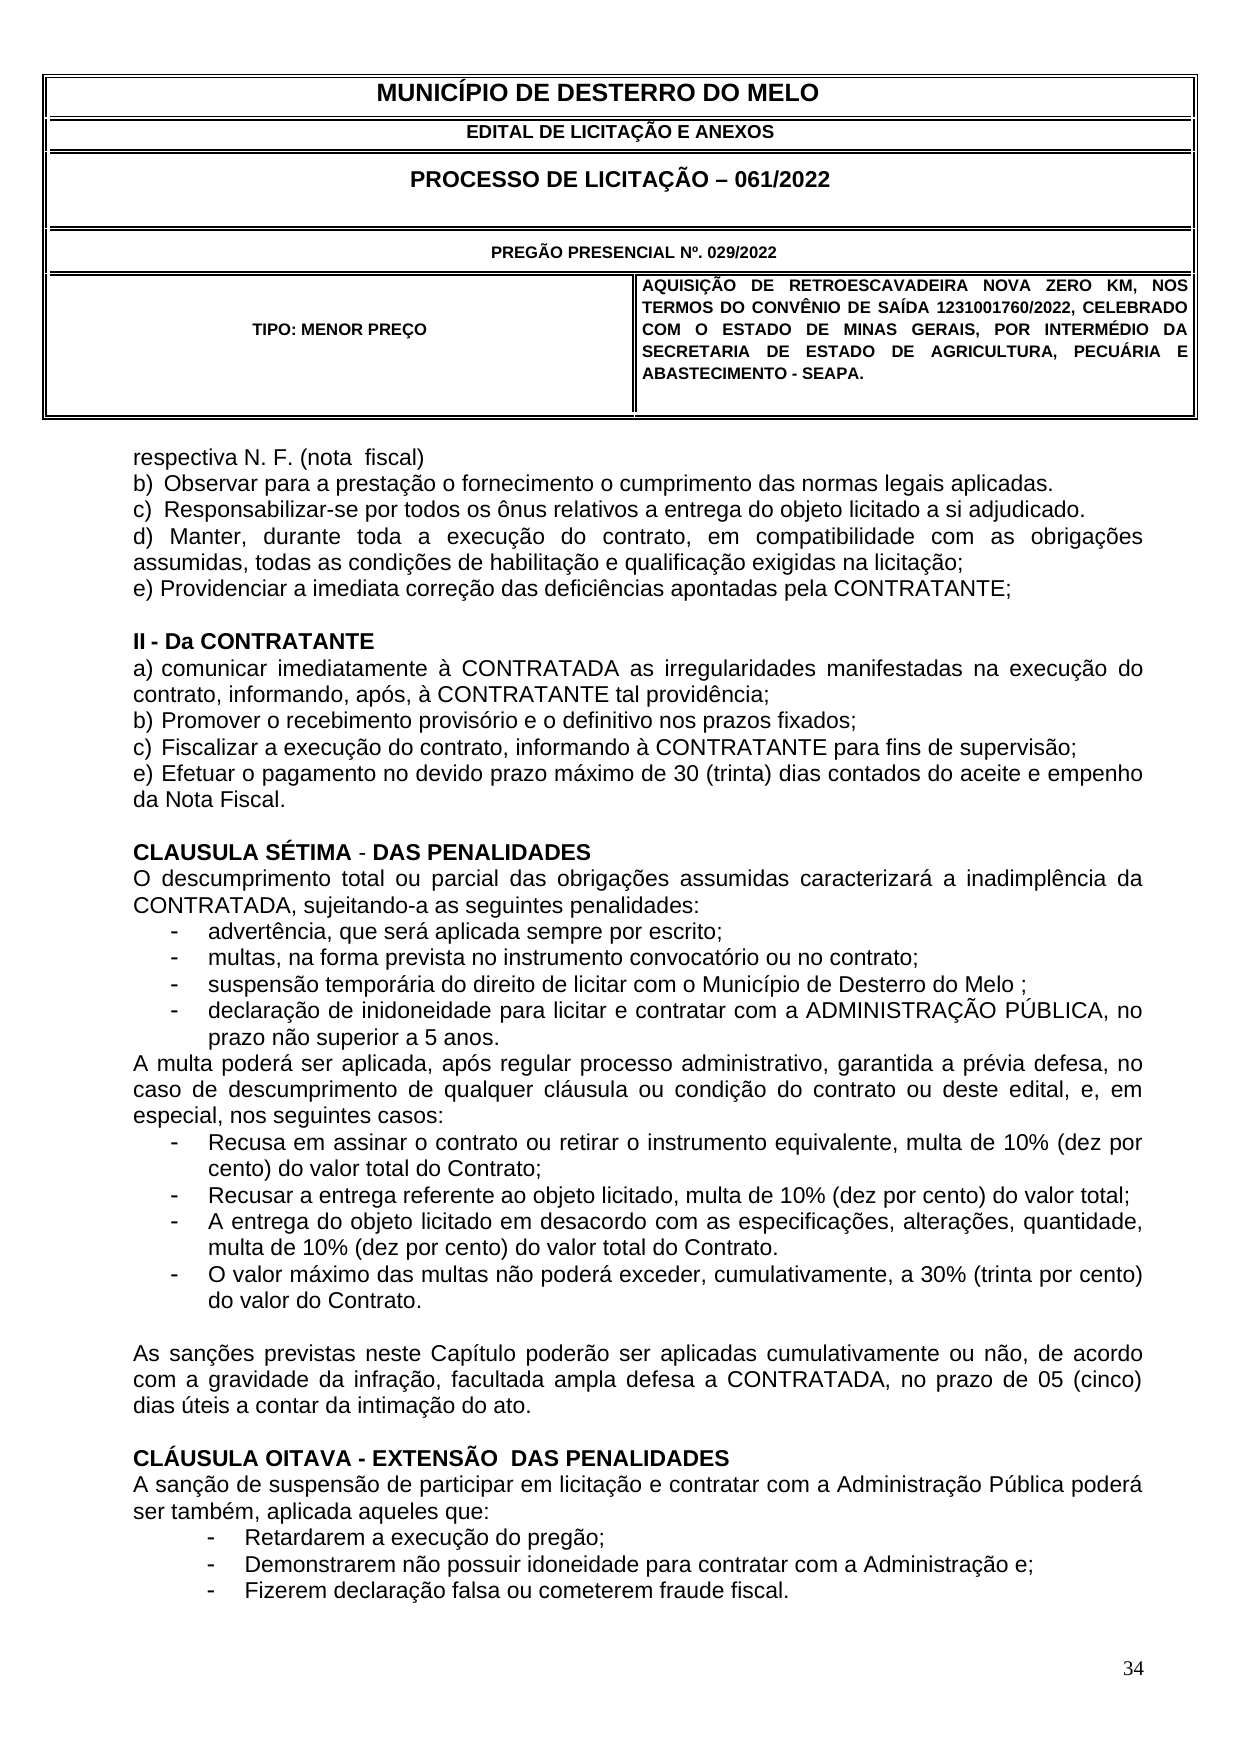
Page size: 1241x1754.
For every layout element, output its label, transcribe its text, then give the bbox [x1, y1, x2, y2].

text O descumprimento total ou parcial das obrigações assumidas caracterizará a inadimplência da CONTRATADA, sujeitando-a as seguintes penalidades: [133, 865, 1144, 918]
list multas, na forma prevista no instrumento convocatório ou no contrato; [170, 944, 1144, 971]
list O valor máximo das multas não poderá exceder, cumulativamente, a 30% (trinta por cento) do valor do Contrato. [170, 1261, 1144, 1313]
text II - Da CONTRATANTE [133, 628, 1144, 654]
list Demonstrarem não possuir idoneidade para contratar com a Administração e; [207, 1551, 1144, 1577]
text a) comunicar imediatamente à CONTRATADA as irregularidades manifestadas na execução do contrato, informando, após, à CONTRATANTE tal providência; [133, 654, 1144, 707]
text CLÁUSULA OITAVA - EXTENSÃO DAS PENALIDADES [133, 1445, 1144, 1471]
text b) Promover o recebimento provisório e o definitivo nos prazos fixados; [133, 707, 1144, 733]
text A multa poderá ser aplicada, após regular processo administrativo, garantida a prévia defesa, no caso de descumprimento de qualquer cláusula ou condição do contrato ou deste edital, e, em especial, nos seguintes casos: [133, 1050, 1144, 1129]
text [133, 444, 1144, 470]
list Retardarem a execução do pregão; [207, 1524, 1144, 1551]
text b) Observar para a prestação o fornecimento o cumprimento das normas legais aplicadas. [133, 470, 1144, 496]
text e) Providenciar a imediata correção das deficiências apontadas pela CONTRATANTE; [133, 575, 1144, 602]
list A entrega do objeto licitado em desacordo com as especificações, alterações, quantidade, multa de 10% (dez por cento) do valor total do Contrato. [170, 1208, 1144, 1261]
list declaração de inidoneidade para licitar e contratar com a ADMINISTRAÇÃO PÚBLICA, no prazo não superior a 5 anos. [170, 997, 1144, 1050]
text CLAUSULA SÉTIMA - DAS PENALIDADES [133, 839, 1144, 865]
list Recusa em assinar o contrato ou retirar o instrumento equivalente, multa de 10% (dez por cento) do valor total do Contrato; [170, 1129, 1144, 1182]
list Fizerem declaração falsa ou cometerem fraude fiscal. [207, 1577, 1144, 1603]
list suspensão temporária do direito de licitar com o Município de Desterro do Melo ; [170, 971, 1144, 997]
text d) Manter, durante toda a execução do contrato, em compatibilidade com as obrigações assumidas, todas as condições de habilitação e qualificação exigidas na licitação; [133, 523, 1144, 575]
text A sanção de suspensão de participar em licitação e contratar com a Administração Pública poderá ser também, aplicada aqueles que: [133, 1471, 1144, 1524]
text c) Fiscalizar a execução do contrato, informando à CONTRATANTE para fins de supervisão; [133, 733, 1144, 760]
list advertência, que será aplicada sempre por escrito; [170, 918, 1144, 944]
text c) Responsabilizar-se por todos os ônus relativos a entrega do objeto licitado a si adjudicado. [133, 496, 1144, 523]
text e) Efetuar o pagamento no devido prazo máximo de 30 (trinta) dias contados do aceite e empenho da Nota Fiscal. [133, 760, 1144, 813]
text As sanções previstas neste Capítulo poderão ser aplicadas cumulativamente ou não, de acordo com a gravidade da infração, facultada ampla defesa a CONTRATADA, no prazo de 05 (cinco) dias úteis a contar da intimação do ato. [133, 1340, 1144, 1419]
list Recusar a entrega referente ao objeto licitado, multa de 10% (dez por cento) do valor total; [170, 1182, 1144, 1208]
